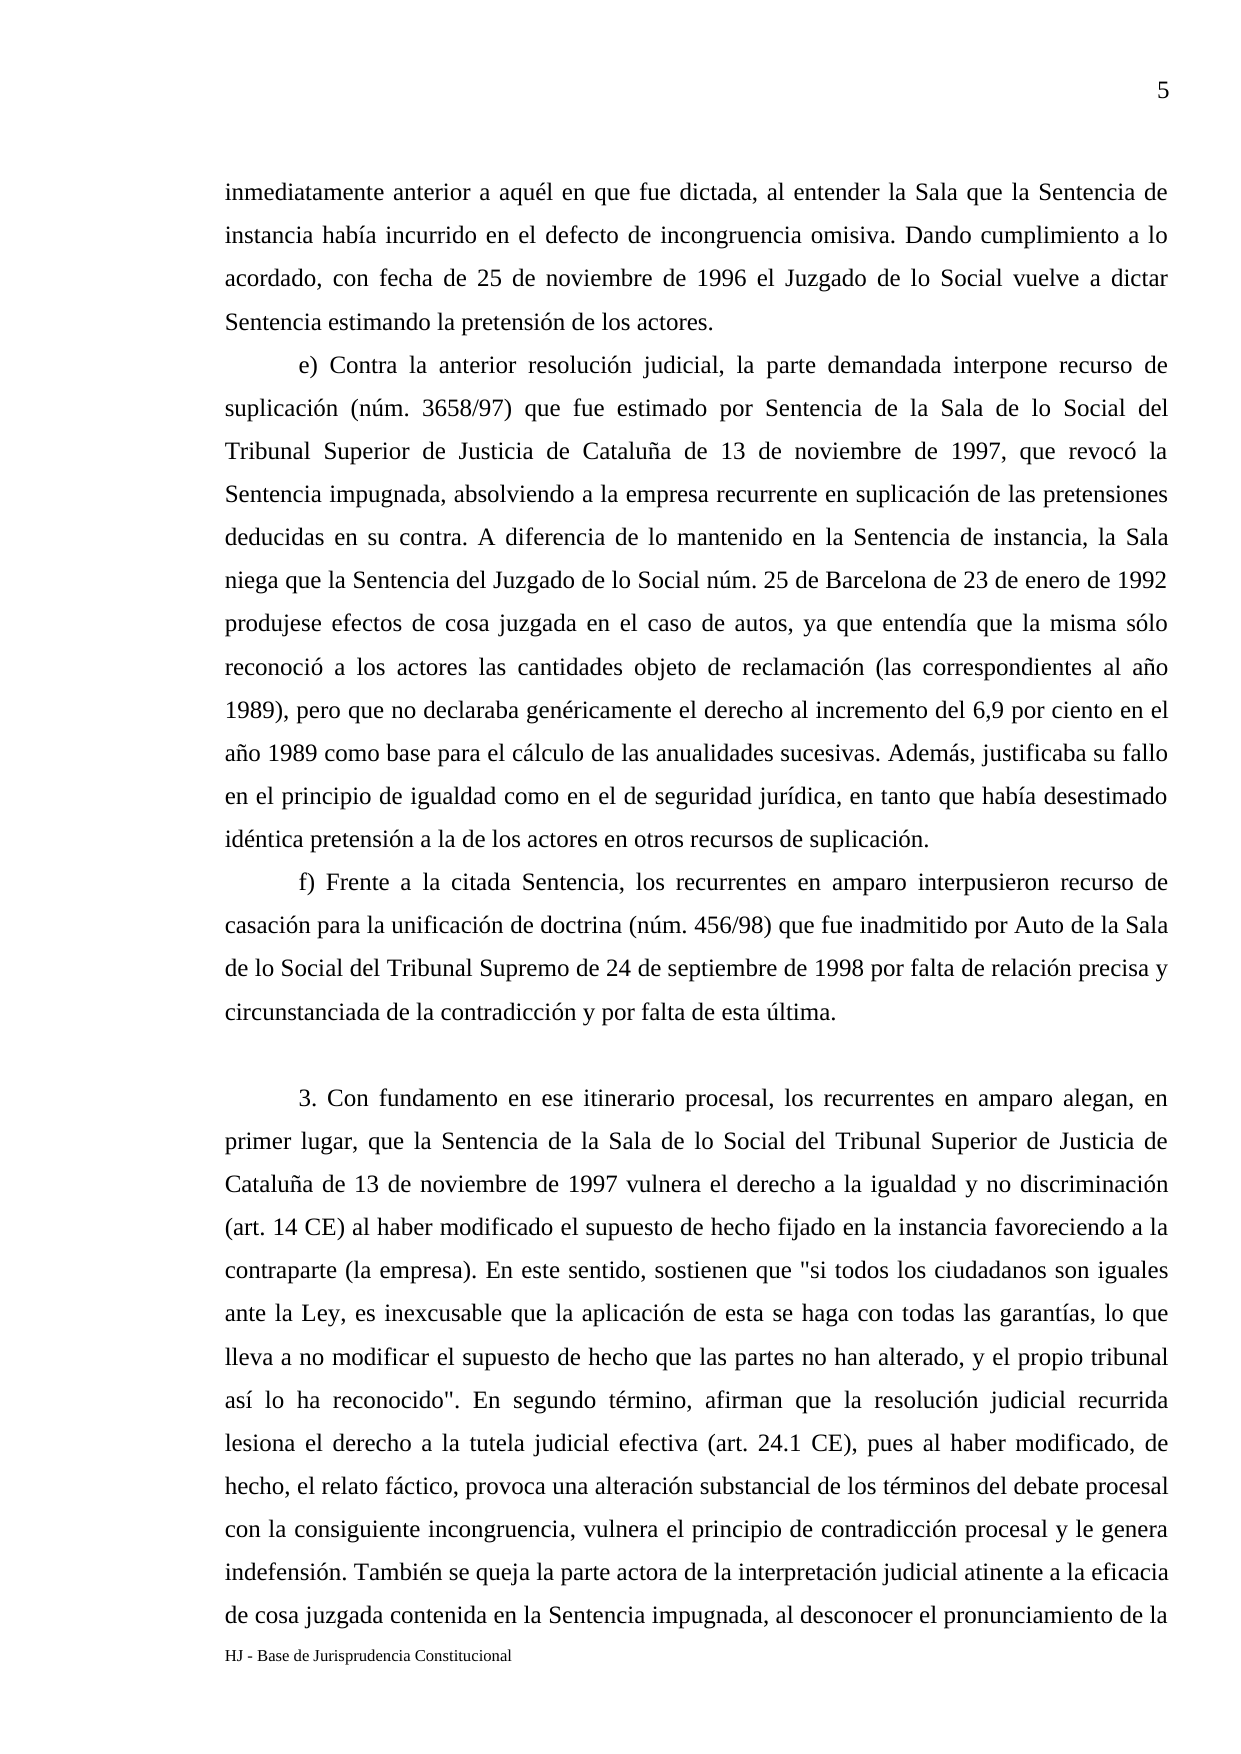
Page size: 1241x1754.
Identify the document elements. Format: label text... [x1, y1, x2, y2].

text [224, 1083, 1169, 1629]
text e) Contra la anterior resolución judicial, la parte demandada interpone recurso de suplicación (núm. 3658/97) que fue estimado por Sentencia de la Sala de lo Social del Tribunal Superior de Justicia de Cataluña de 13 de noviembre de 1997, que revocó la Sentencia impugnada, absolviendo a la empresa recurrente en suplicación de las pretensiones deducidas en su contra. A diferencia de lo mantenido en la Sentencia de instancia, la Sala niega que la Sentencia del Juzgado de lo Social núm. 25 de Barcelona de 23 de enero de 1992 produjese efectos de cosa juzgada en el caso de autos, ya que entendía que la misma sólo reconoció a los actores las cantidades objeto de reclamación (las correspondientes al año 1989), pero que no declaraba genéricamente el derecho al incremento del 6,9 por ciento en el año 1989 como base para el cálculo de las anualidades sucesivas. Además, justificaba su fallo en el principio de igualdad como en el de seguridad jurídica, en tanto que había desestimado idéntica pretensión a la de los actores en otros recursos de suplicación. [224, 350, 1169, 853]
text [224, 177, 1169, 335]
text f) Frente a la citada Sentencia, los recurrentes en amparo interpusieron recurso de casación para la unificación de doctrina (núm. 456/98) que fue inadmitido por Auto de la Sala de lo Social del Tribunal Supremo de 24 de septiembre de 1998 por falta de relación precisa y circunstanciada de la contradicción y por falta de esta última. [224, 867, 1169, 1025]
